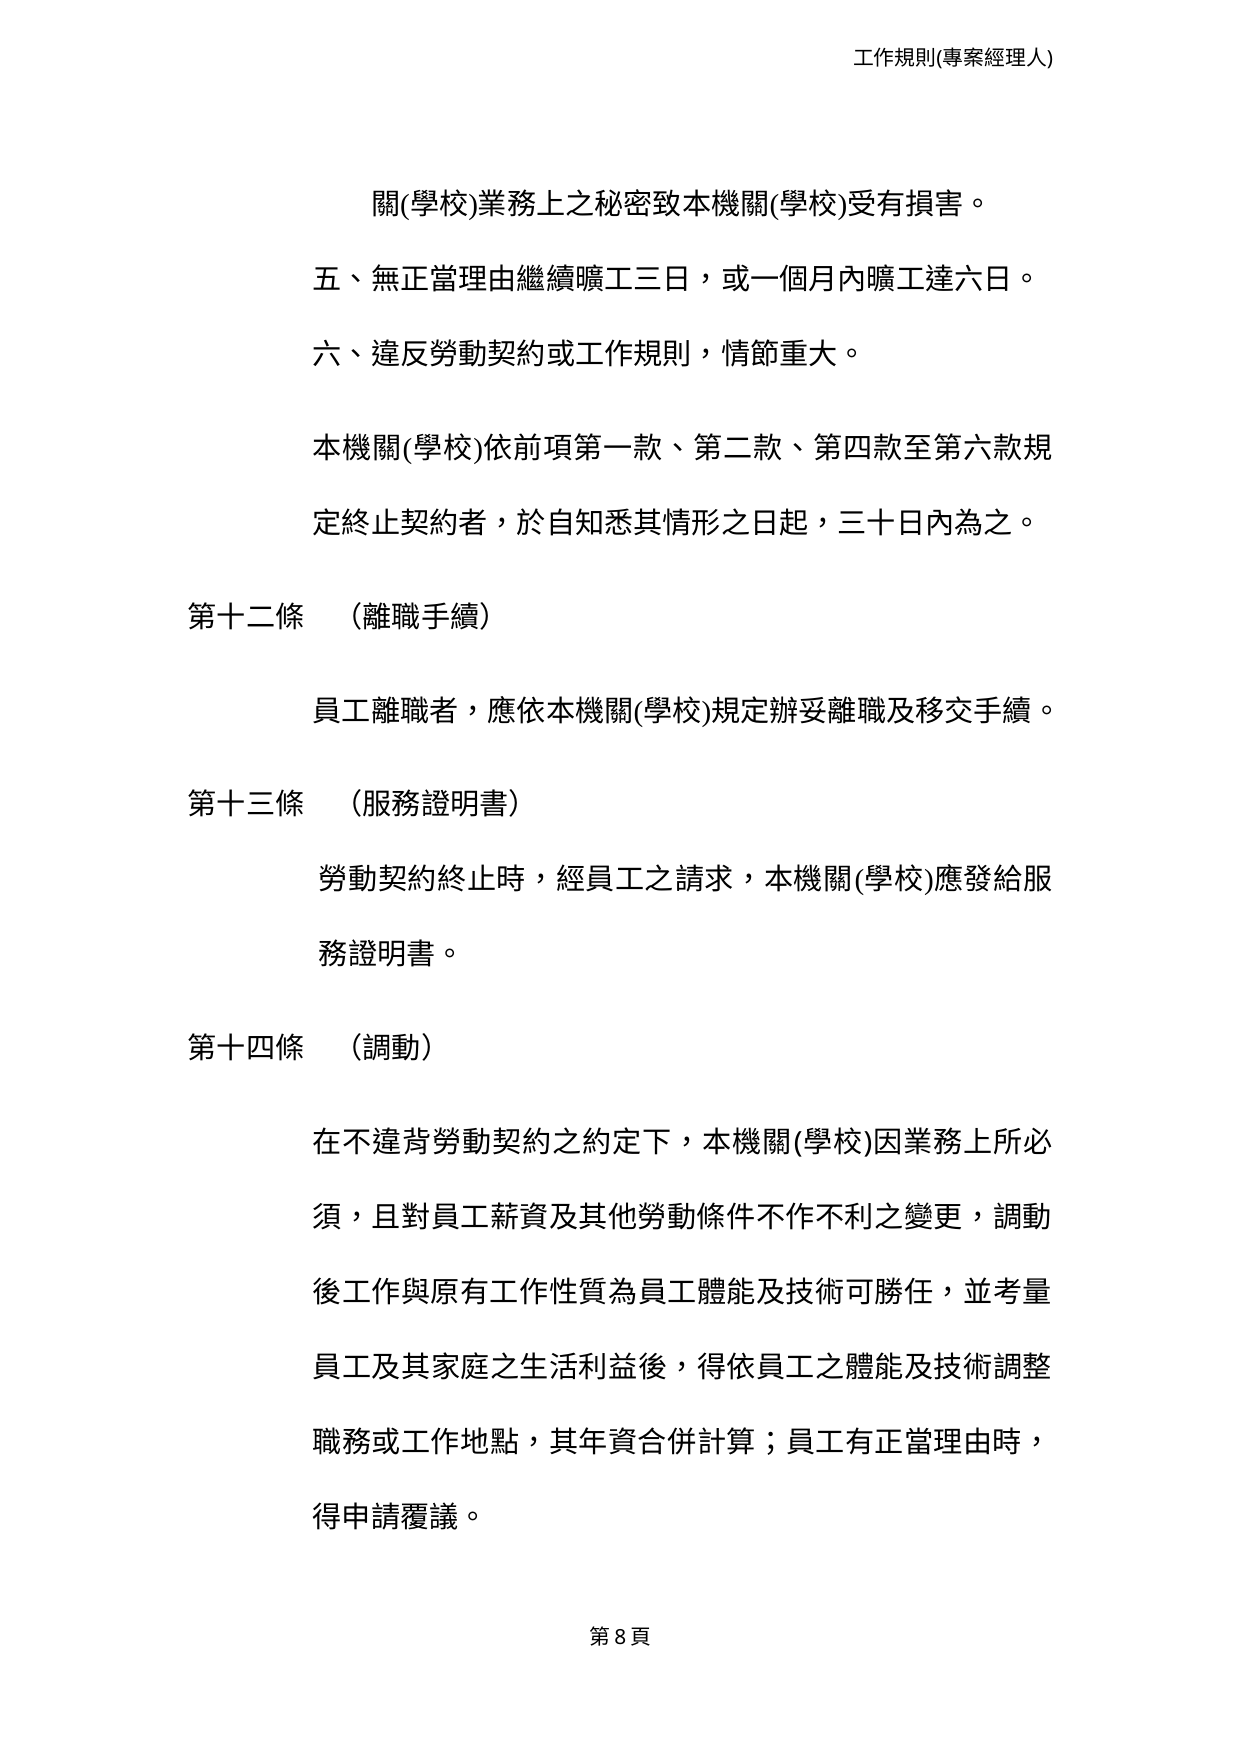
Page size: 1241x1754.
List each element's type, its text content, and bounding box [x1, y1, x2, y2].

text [312, 164, 1053, 239]
text 第十四條 （調動） [187, 1008, 1053, 1083]
text 第十三條 （服務證明書） 勞動契約終止時，經員工之請求，本機關(學校)應發給服務證明書。 [187, 764, 1053, 989]
text 第十二條 （離職手續） [187, 577, 1053, 652]
text 五、無正當理由繼續曠工三日，或一個月內曠工達六日。 [312, 239, 1053, 314]
text 本機關(學校)依前項第一款、第二款、第四款至第六款規定終止契約者，於自知悉其情形之日起，三十日內為之。 [312, 408, 1053, 558]
text 在不違背勞動契約之約定下，本機關(學校)因業務上所必須，且對員工薪資及其他勞動條件不作不利之變更，調動後工作與原有工作性質為員工體能及技術可勝任，並考量員工及其家庭之生活利益後，得依員工之體能及技術調整職務或工作地點，其年資合併計算；員工有正當理由時，得申請覆議。 [312, 1102, 1053, 1552]
text 員工離職者，應依本機關(學校)規定辦妥離職及移交手續。 [312, 671, 1053, 746]
text 六、違反勞動契約或工作規則，情節重大。 [312, 314, 1053, 389]
